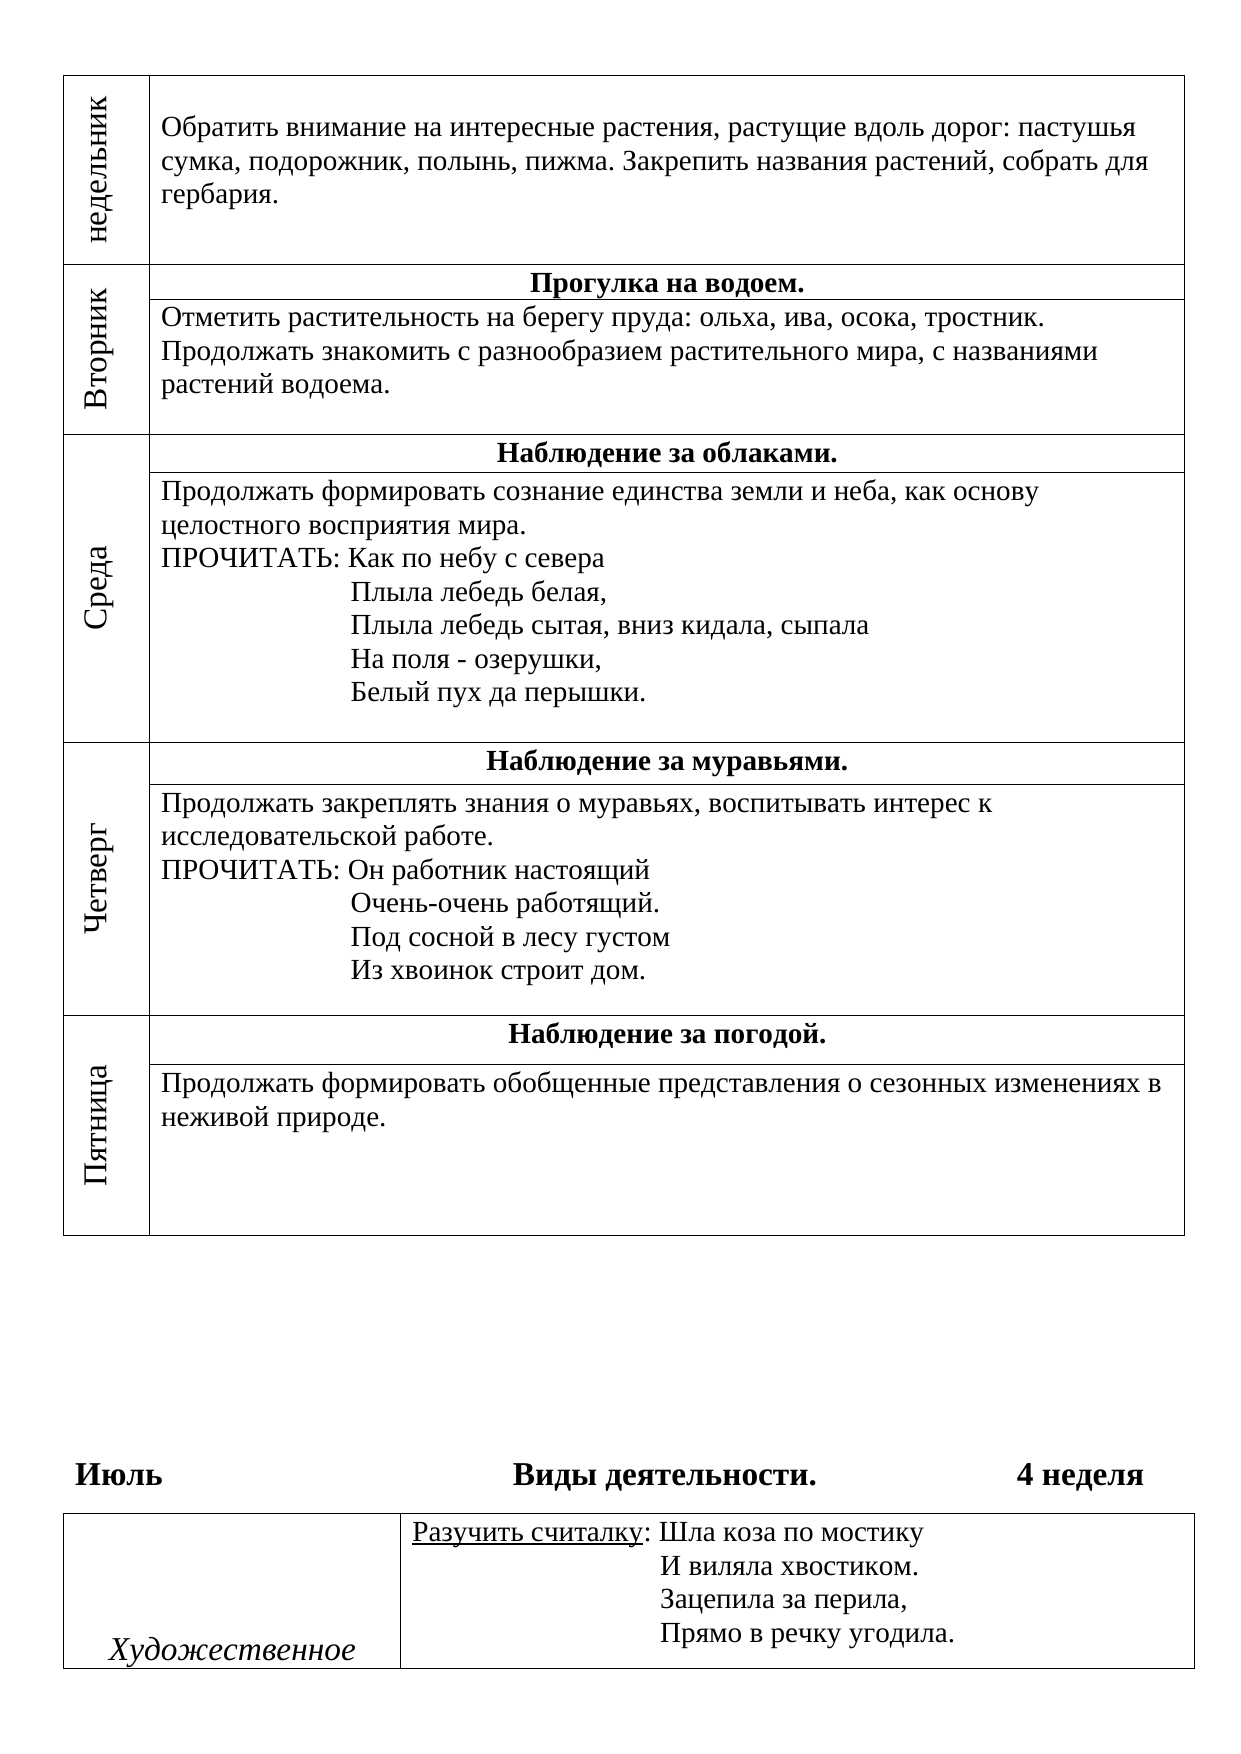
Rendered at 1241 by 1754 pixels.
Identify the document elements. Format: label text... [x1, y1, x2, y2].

table_cell Продолжать формировать обобщенные представления о сезонных изменениях в неживой природе. [150, 1065, 1184, 1235]
table_cell Вторник [64, 265, 149, 434]
table_cell Среда [64, 435, 149, 742]
table_cell Четверг [64, 743, 149, 1015]
table_cell Продолжать закреплять знания о муравьях, воспитывать интерес к исследовательской работе. ПРОЧИТАТЬ: Он работник настоящий Очень-очень работящий. Под сосной в лесу густом Из хвоинок строит дом. [150, 785, 1184, 1015]
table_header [64, 1514, 400, 1667]
table_header Понедельник [64, 76, 149, 264]
table_cell Обратить внимание на интересные растения, растущие вдоль дорог: пастушья сумка, подорожник, полынь, пижма. Закрепить названия растений, собрать для гербария. [150, 76, 1184, 264]
table_cell Прогулка на водоем. [150, 265, 1184, 298]
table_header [401, 1514, 1194, 1667]
table_cell Продолжать формировать сознание единства земли и неба, как основу целостного восприятия мира. ПРОЧИТАТЬ: Как по небу с севера Плыла лебедь белая, Плыла лебедь сытая, вниз кидала, сыпала На поля - озерушки, Белый пух да перышки. [150, 473, 1184, 742]
table_cell Пятница [64, 1016, 149, 1235]
table_cell Наблюдение за муравьями. [150, 743, 1184, 784]
text Июль Виды деятельности. 4 неделя [75, 1454, 1165, 1492]
table_cell Наблюдение за погодой. [150, 1016, 1184, 1064]
table_cell Наблюдение за облаками. [150, 435, 1184, 472]
table_cell Отметить растительность на берегу пруда: ольха, ива, осока, тростник. Продолжать знакомить с разнообразием растительного мира, с названиями растений водоема. [150, 300, 1184, 434]
